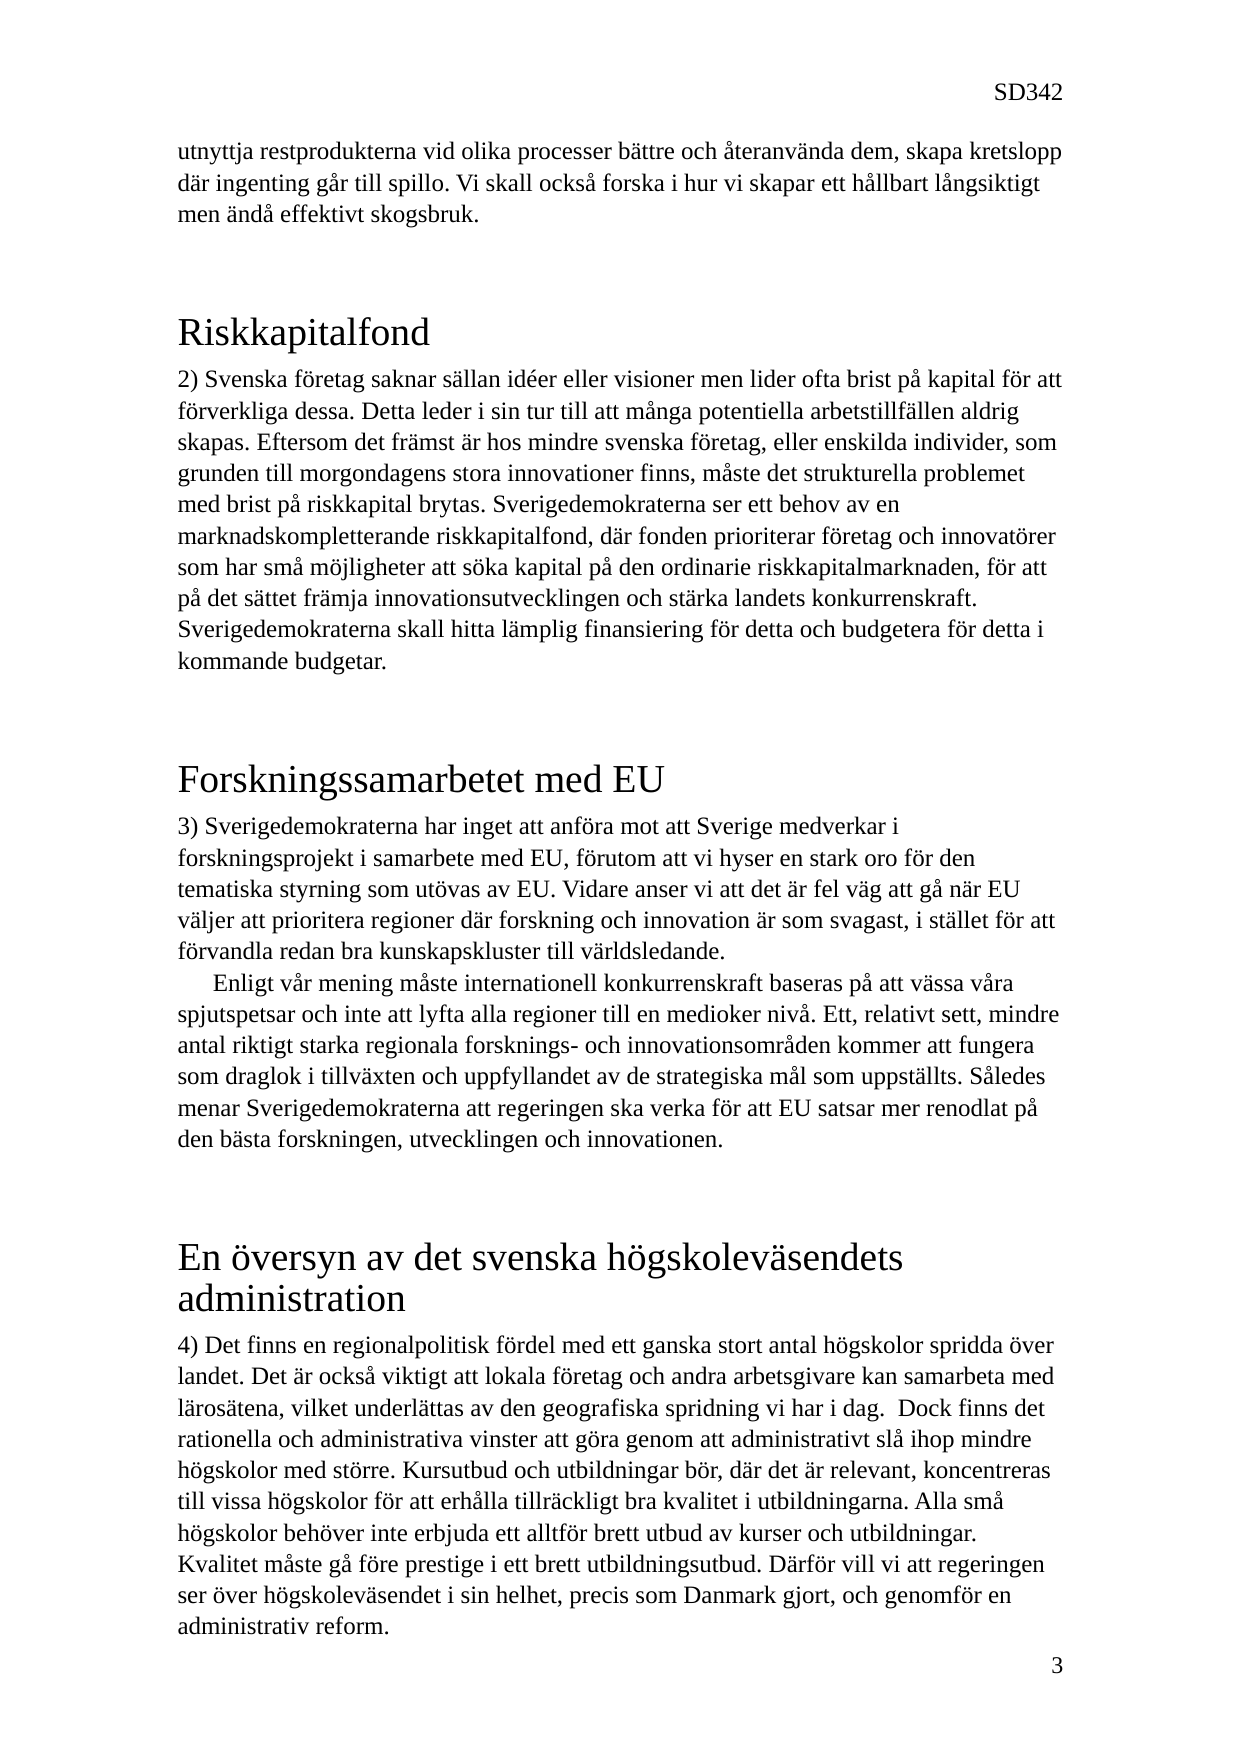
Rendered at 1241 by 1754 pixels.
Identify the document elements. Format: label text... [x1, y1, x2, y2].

text 4) Det finns en regionalpolitisk fördel med ett ganska stort antal högskolor spridda över landet. Det är också viktigt att lokala företag och andra arbetsgivare kan samarbeta med lärosätena, vilket underlättas av den geografiska spridning vi har i dag. Dock finns det rationella och administrativa vinster att göra genom att administrativt slå ihop mindre högskolor med större. Kursutbud och utbildningar bör, där det är relevant, koncentreras till vissa högskolor för att erhålla tillräckligt bra kvalitet i utbildningarna. Alla små högskolor behöver inte erbjuda ett alltför brett utbud av kurser och utbildningar. Kvalitet måste gå före prestige i ett brett utbildningsutbud. Därför vill vi att regeringen ser över högskoleväsendet i sin helhet, precis som Danmark gjort, och genomför en administrativ reform. [177, 1328, 1063, 1640]
subtitle En översyn av det svenska högskoleväsendets administration [177, 1238, 1063, 1319]
text 3) Sverigedemokraterna har inget att anföra mot att Sverige medverkar i forskningsprojekt i samarbete med EU, förutom att vi hyser en stark oro för den tematiska styrning som utövas av EU. Vidare anser vi att det är fel väg att gå när EU väljer att prioritera regioner där forskning och innovation är som svagast, i stället för att förvandla redan bra kunskapskluster till världsledande. [177, 809, 1063, 965]
subtitle Riskkapitalfond [177, 313, 1063, 354]
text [177, 134, 1063, 228]
text Enligt vår mening måste internationell konkurrenskraft baseras på att vässa våra spjutspetsar och inte att lyfta alla regioner till en medioker nivå. Ett, relativt sett, mindre antal riktigt starka regionala forsknings- och innovationsområden kommer att fungera som draglok i tillväxten och uppfyllandet av de strategiska mål som uppställts. Således menar Sverigedemokraterna att regeringen ska verka för att EU satsar mer renodlat på den bästa forskningen, utvecklingen och innovationen. [177, 965, 1063, 1153]
text 2) Svenska företag saknar sällan idéer eller visioner men lider ofta brist på kapital för att förverkliga dessa. Detta leder i sin tur till att många potentiella arbetstillfällen aldrig skapas. Eftersom det främst är hos mindre svenska företag, eller enskilda individer, som grunden till morgondagens stora innovationer finns, måste det strukturella problemet med brist på riskkapital brytas. Sverigedemokraterna ser ett behov av en marknadskompletterande riskkapitalfond, där fonden prioriterar företag och innovatörer som har små möjligheter att söka kapital på den ordinarie riskkapitalmarknaden, för att på det sättet främja innovationsutvecklingen och stärka landets konkurrenskraft. Sverigedemokraterna skall hitta lämplig finansiering för detta och budgetera för detta i kommande budgetar. [177, 362, 1063, 674]
subtitle Forskningssamarbetet med EU [177, 760, 1063, 801]
